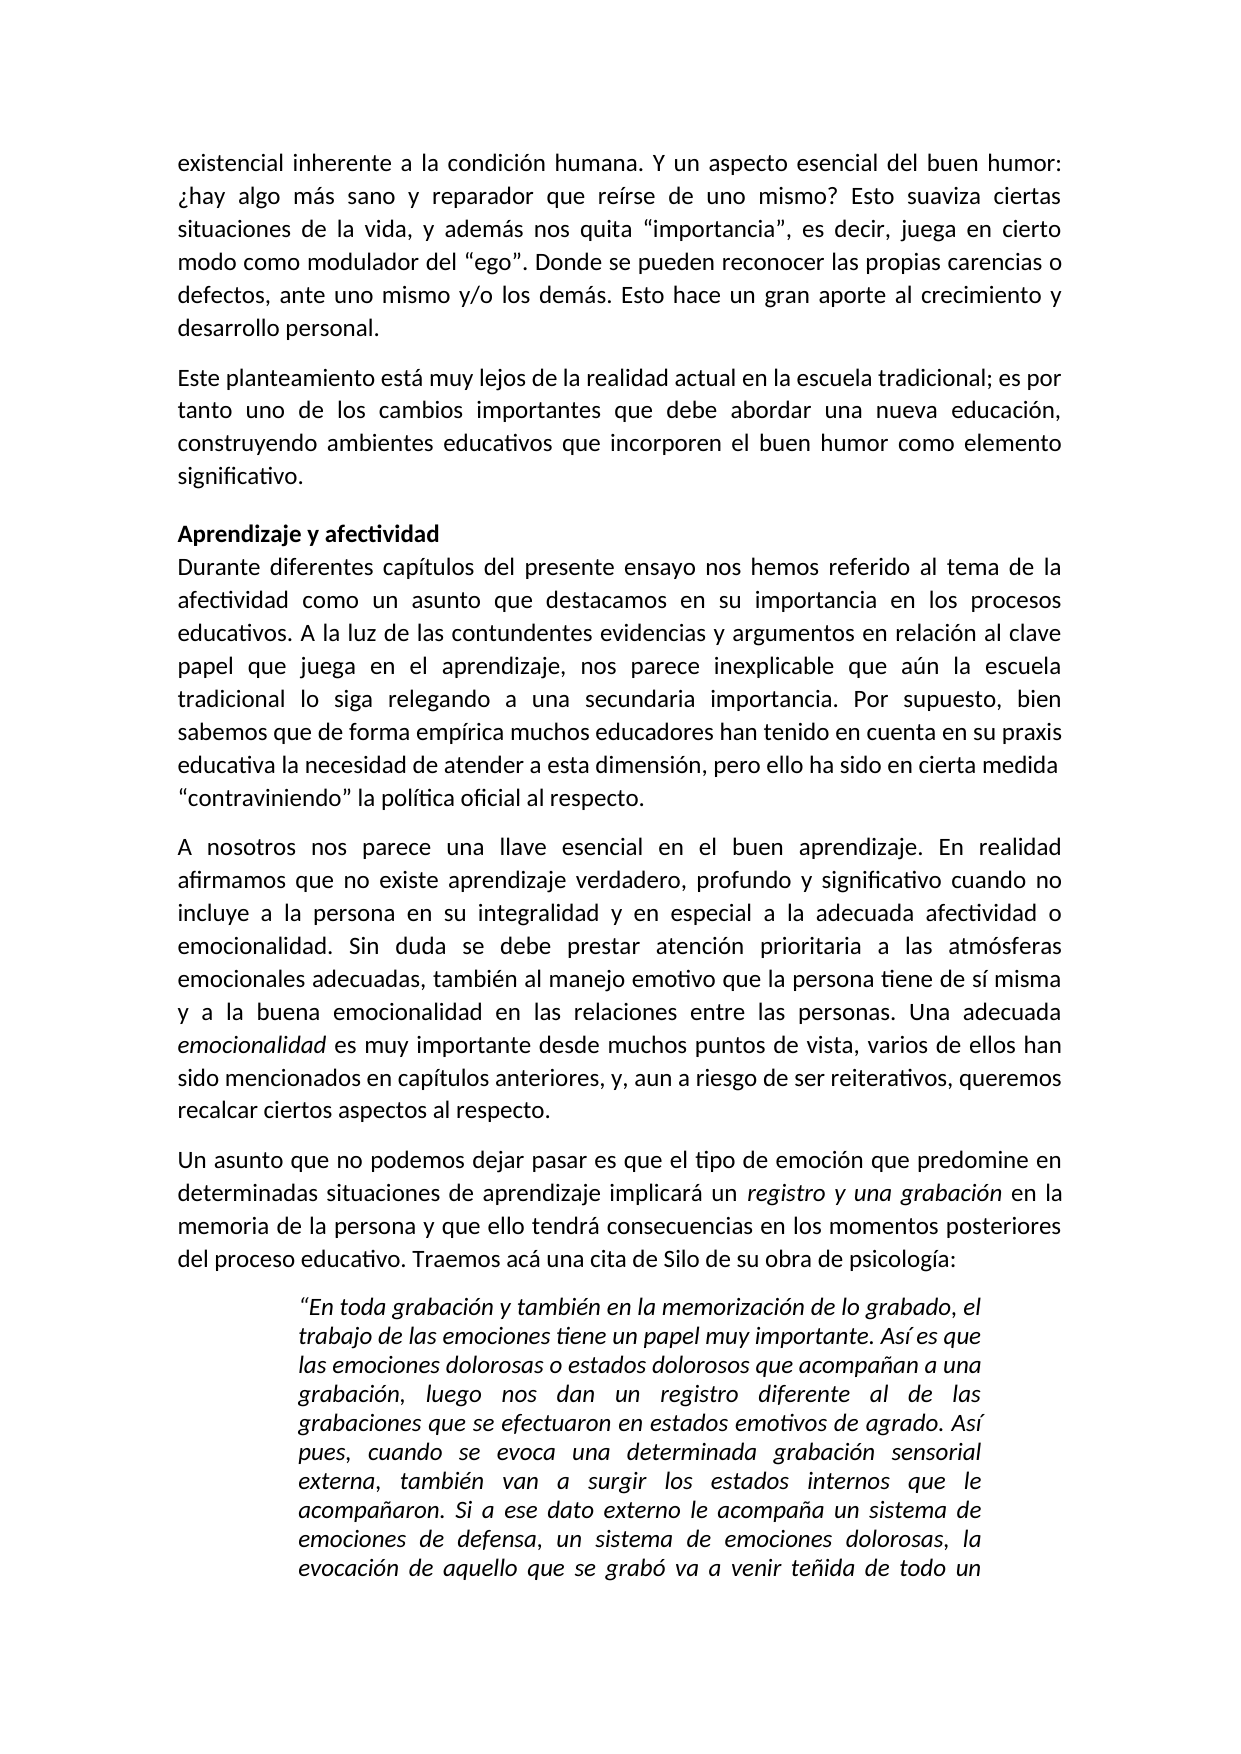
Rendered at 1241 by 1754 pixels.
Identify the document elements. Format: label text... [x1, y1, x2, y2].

text Durante diferentes capítulos del presente ensayo nos hemos referido al tema de la afectividad como un asunto que destacamos en su importancia en los procesos educativos. A la luz de las contundentes evidencias y argumentos en relación al clave papel que juega en el aprendizaje, nos parece inexplicable que aún la escuela tradicional lo siga relegando a una secundaria importancia. Por supuesto, bien sabemos que de forma empírica muchos educadores han tenido en cuenta en su praxis educativa la necesidad de atender a esta dimensión, pero ello ha sido en cierta medida [177, 551, 1063, 779]
text Aprendizaje y afectividad [177, 518, 1063, 549]
text A nosotros nos parece una llave esencial en el buen aprendizaje. En realidad afirmamos que no existe aprendizaje verdadero, profundo y significativo cuando no incluye a la persona en su integralidad y en especial a la adecuada afectividad o emocionalidad. Sin duda se debe prestar atención prioritaria a las atmósferas emocionales adecuadas, también al manejo emotivo que la persona tiene de sí misma y a la buena emocionalidad en las relaciones entre las personas. Una adecuada emocionalidad es muy importante desde muchos puntos de vista, varios de ellos han sido mencionados en capítulos anteriores, y, aun a riesgo de ser reiterativos, queremos recalcar ciertos aspectos al respecto. [177, 831, 1063, 1125]
text Un asunto que no podemos dejar pasar es que el tipo de emoción que predomine en determinadas situaciones de aprendizaje implicará un registro y una grabación en la memoria de la persona y que ello tendrá consecuencias en los momentos posteriores del proceso educativo. Traemos acá una cita de Silo de su obra de psicología: [177, 1144, 1063, 1273]
text “contraviniendo” la política oficial al respecto. [177, 782, 1063, 812]
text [177, 148, 1063, 343]
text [298, 1293, 985, 1583]
text Este planteamiento está muy lejos de la realidad actual en la escuela tradicional; es por tanto uno de los cambios importantes que debe abordar una nueva educación, construyendo ambientes educativos que incorporen el buen humor como elemento significativo. [177, 362, 1063, 491]
